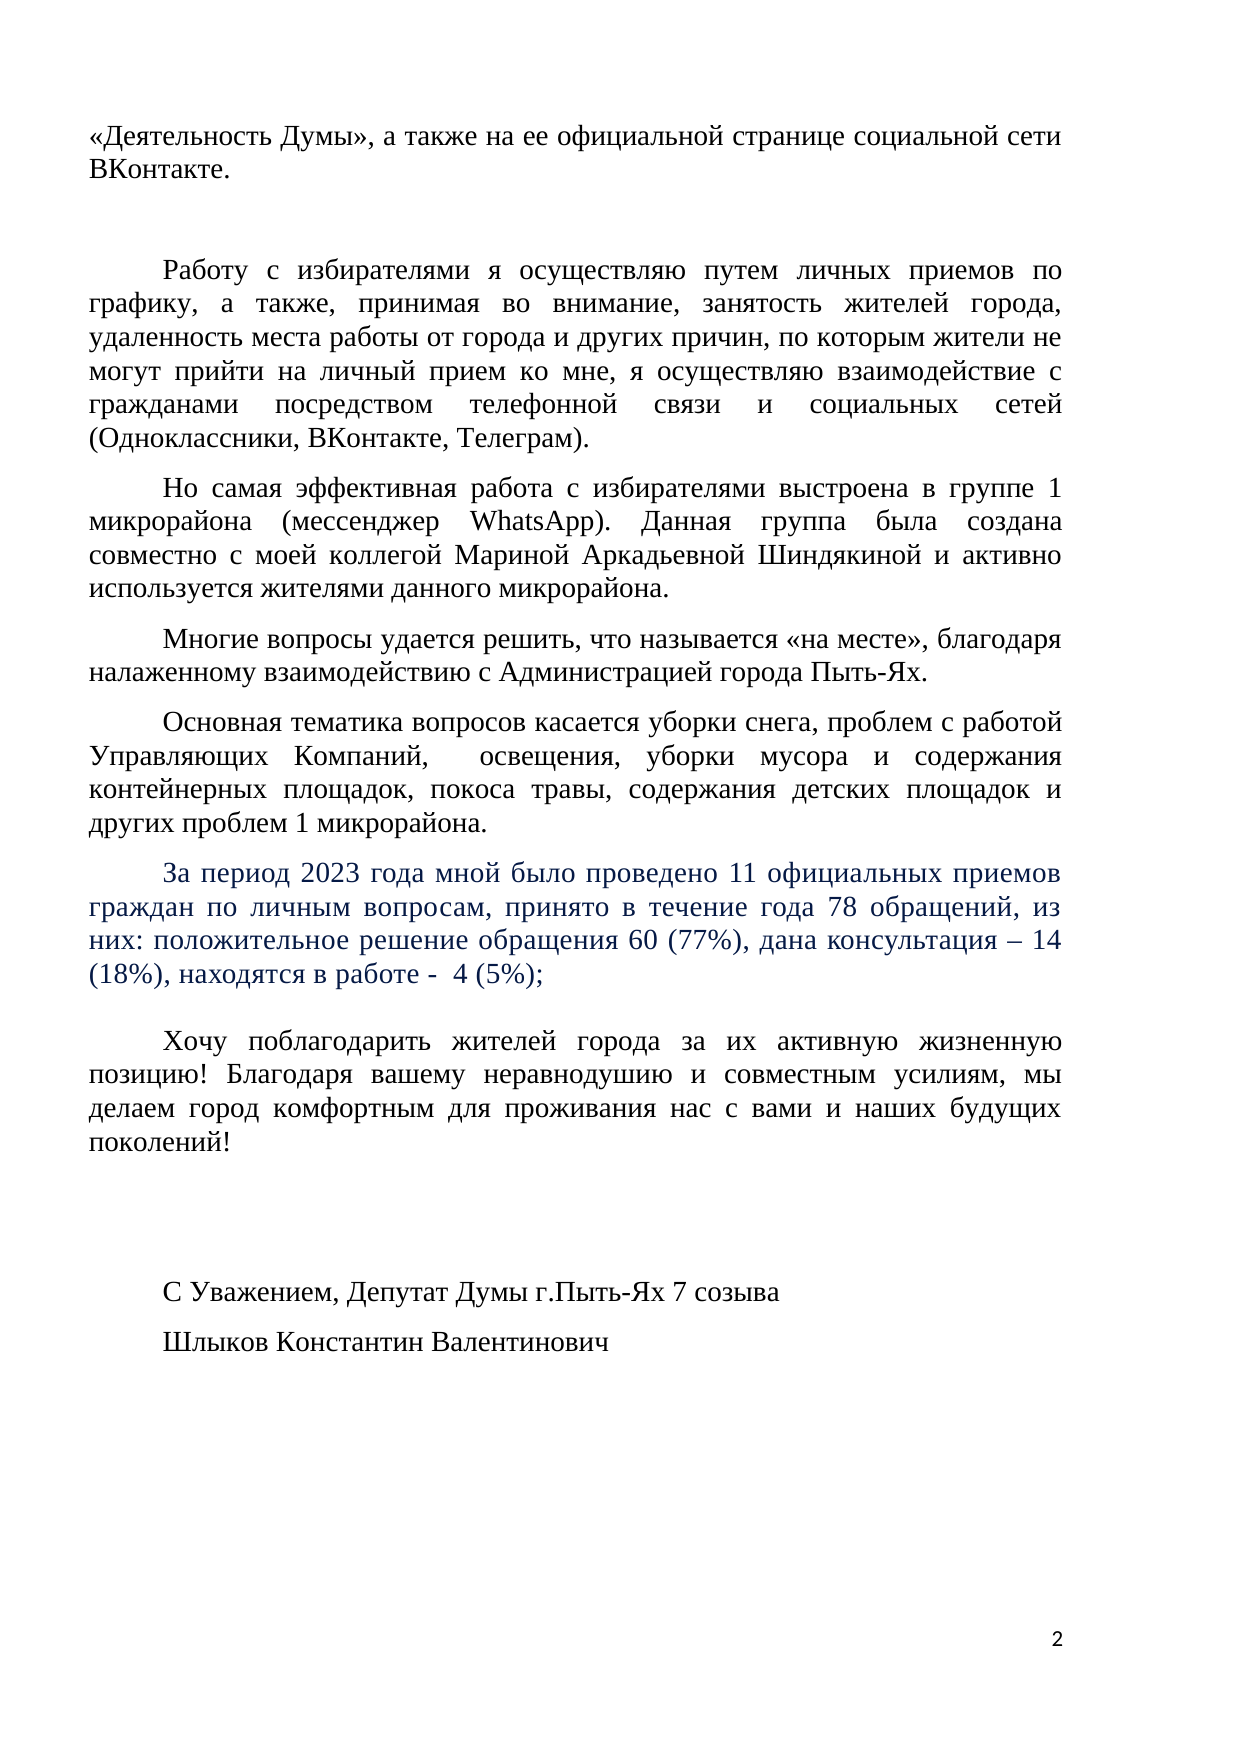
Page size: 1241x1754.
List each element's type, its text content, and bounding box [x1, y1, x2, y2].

text За период 2023 года мной было проведено 11 официальных приемов граждан по личным вопросам, принято в течение года 78 обращений, из них: положительное решение обращения 60 (77%), дана консультация – 14 (18%), находятся в работе - 4 (5%); [88, 855, 1063, 989]
text Работу с избирателями я осуществляю путем личных приемов по графику, а также, принимая во внимание, занятость жителей города, удаленность места работы от города и других причин, по которым жители не могут прийти на личный прием ко мне, я осуществляю взаимодействие с гражданами посредством телефонной связи и социальных сетей (Одноклассники, ВКонтакте, Телеграм). [88, 252, 1063, 453]
text Шлыков Константин Валентинович [88, 1324, 1063, 1358]
text Хочу поблагодарить жителей города за их активную жизненную позицию! Благодаря вашему неравнодушию и совместным усилиям, мы делаем город комфортным для проживания нас с вами и наших будущих поколений! [88, 1023, 1063, 1157]
text Многие вопросы удается решить, что называется «на месте», благодаря налаженному взаимодействию с Администрацией города Пыть-Ях. [88, 621, 1063, 688]
text Основная тематика вопросов касается уборки снега, проблем с работой Управляющих Компаний, освещения, уборки мусора и содержания контейнерных площадок, покоса травы, содержания детских площадок и других проблем 1 микрорайона. [88, 704, 1063, 839]
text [88, 118, 1063, 185]
text Но самая эффективная работа с избирателями выстроена в группе 1 микрорайона (мессенджер WhatsApp). Данная группа была создана совместно с моей коллегой Мариной Аркадьевной Шиндякиной и активно используется жителями данного микрорайона. [88, 470, 1063, 604]
text С Уважением, Депутат Думы г.Пыть-Ях 7 созыва [88, 1274, 1063, 1308]
